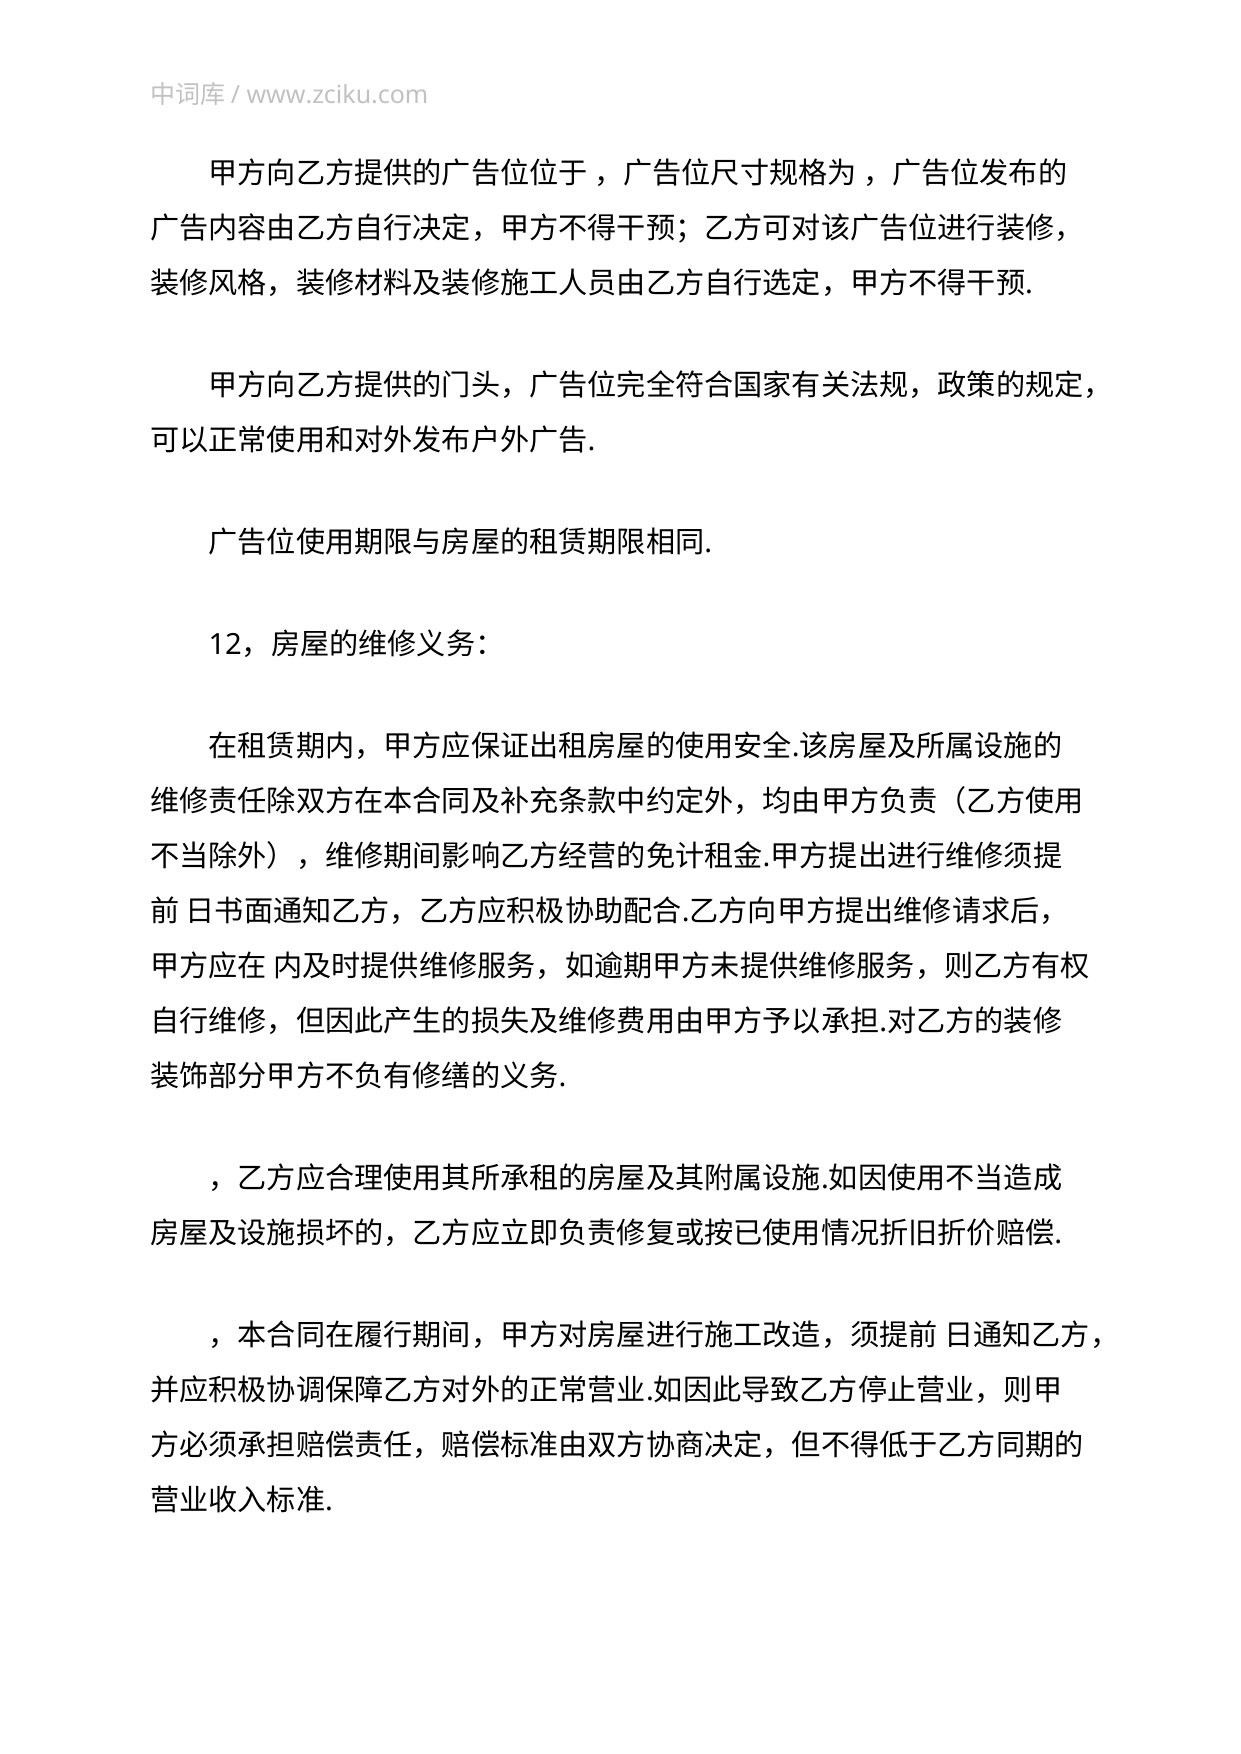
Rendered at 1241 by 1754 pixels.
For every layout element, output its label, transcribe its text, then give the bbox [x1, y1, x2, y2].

text ，本合同在履行期间，甲方对房屋进行施工改造，须提前 日通知乙方，并应积极协调保障乙方对外的正常营业.如因此导致乙方停止营业，则甲方必须承担赔偿责任，赔偿标准由双方协商决定，但不得低于乙方同期的营业收入标准. [150, 1311, 1090, 1518]
text 在租赁期内，甲方应保证出租房屋的使用安全.该房屋及所属设施的维修责任除双方在本合同及补充条款中约定外，均由甲方负责（乙方使用不当除外），维修期间影响乙方经营的免计租金.甲方提出进行维修须提前 日书面通知乙方，乙方应积极协助配合.乙方向甲方提出维修请求后，甲方应在 内及时提供维修服务，如逾期甲方未提供维修服务，则乙方有权自行维修，但因此产生的损失及维修费用由甲方予以承担.对乙方的装修装饰部分甲方不负有修缮的义务. [150, 723, 1090, 1095]
text 甲方向乙方提供的门头，广告位完全符合国家有关法规，政策的规定，可以正常使用和对外发布户外广告. [150, 362, 1090, 459]
text 广告位使用期限与房屋的租赁期限相同. [150, 519, 1090, 561]
text 甲方向乙方提供的广告位位于 ，广告位尺寸规格为 ，广告位发布的广告内容由乙方自行决定，甲方不得干预；乙方可对该广告位进行装修，装修风格，装修材料及装修施工人员由乙方自行选定，甲方不得干预. [150, 150, 1090, 302]
text 12，房屋的维修义务： [150, 621, 1090, 663]
text ，乙方应合理使用其所承租的房屋及其附属设施.如因使用不当造成房屋及设施损坏的，乙方应立即负责修复或按已使用情况折旧折价赔偿. [150, 1154, 1090, 1252]
